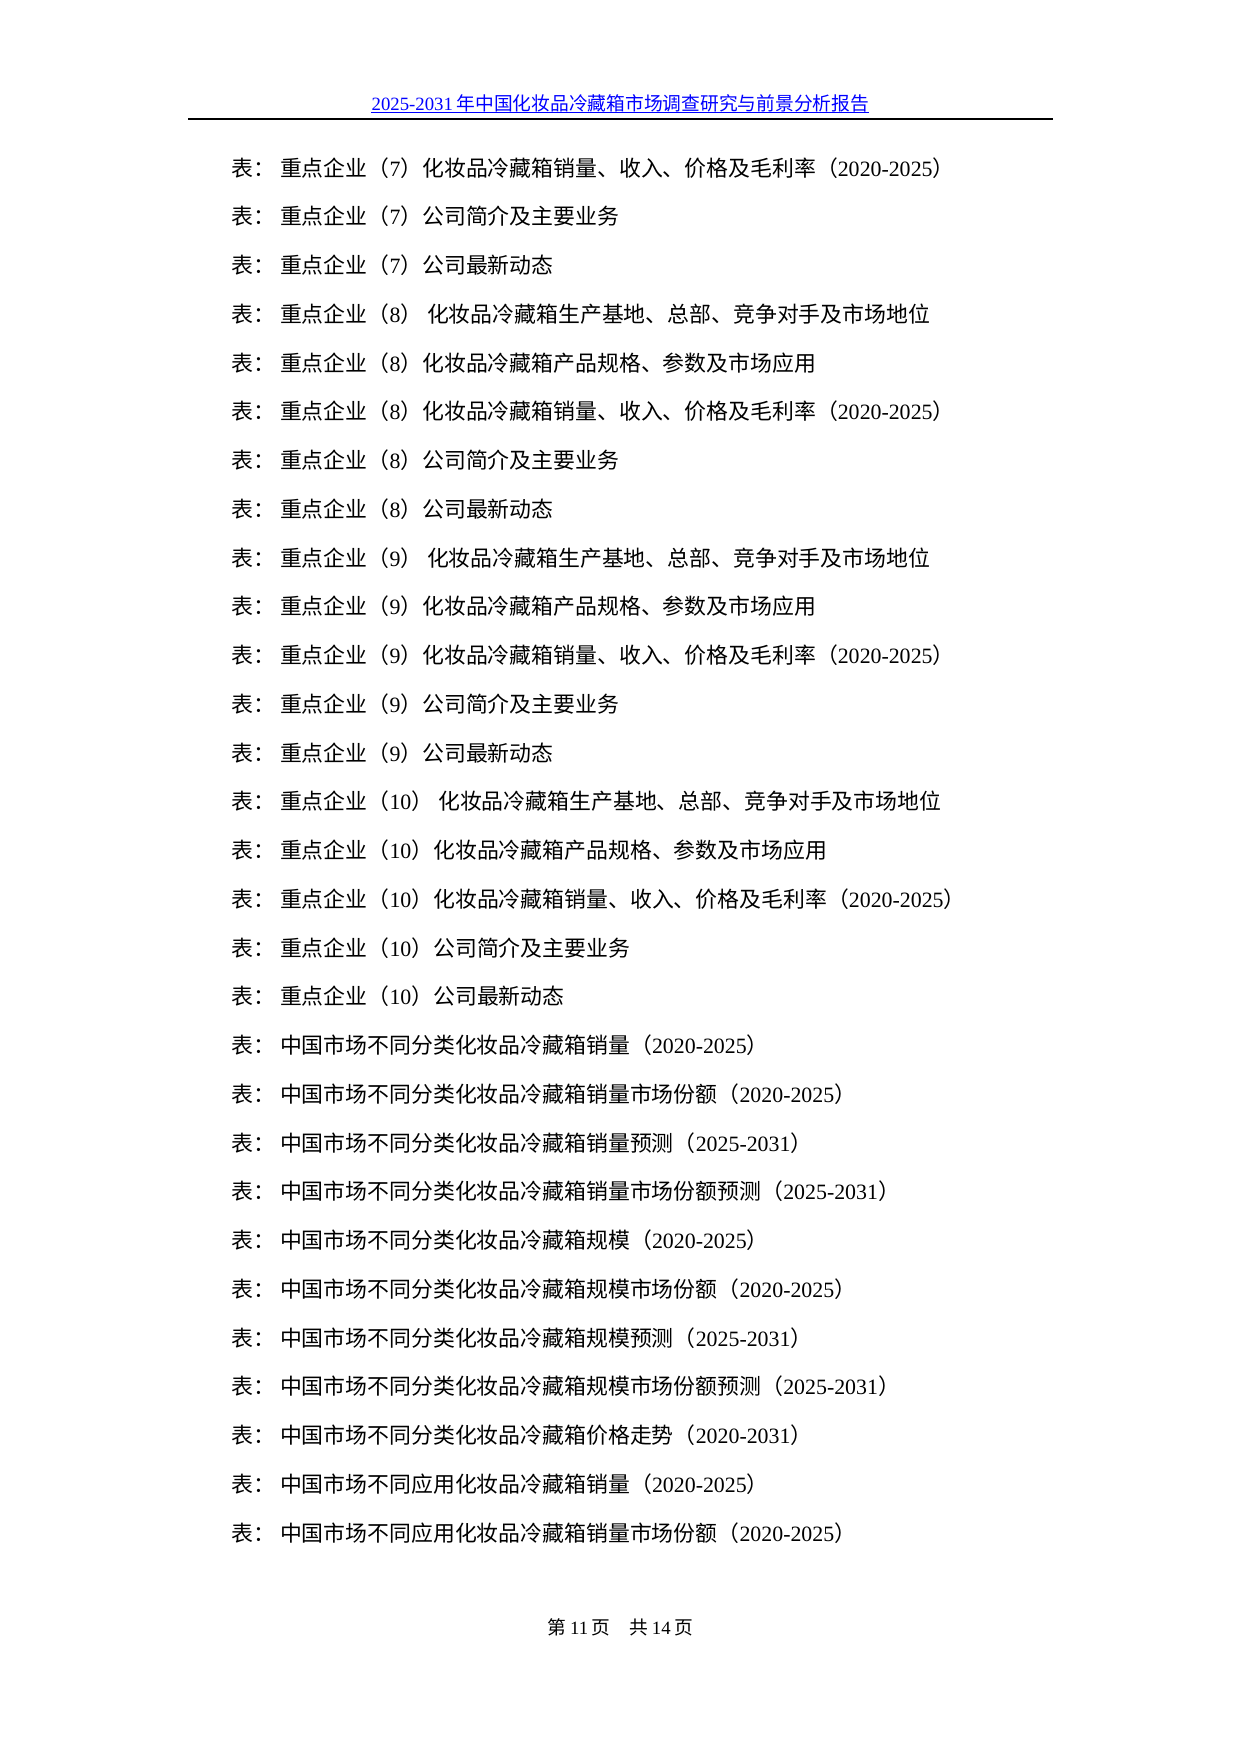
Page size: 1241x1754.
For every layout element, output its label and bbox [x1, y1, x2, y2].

text [187, 150, 1053, 1548]
